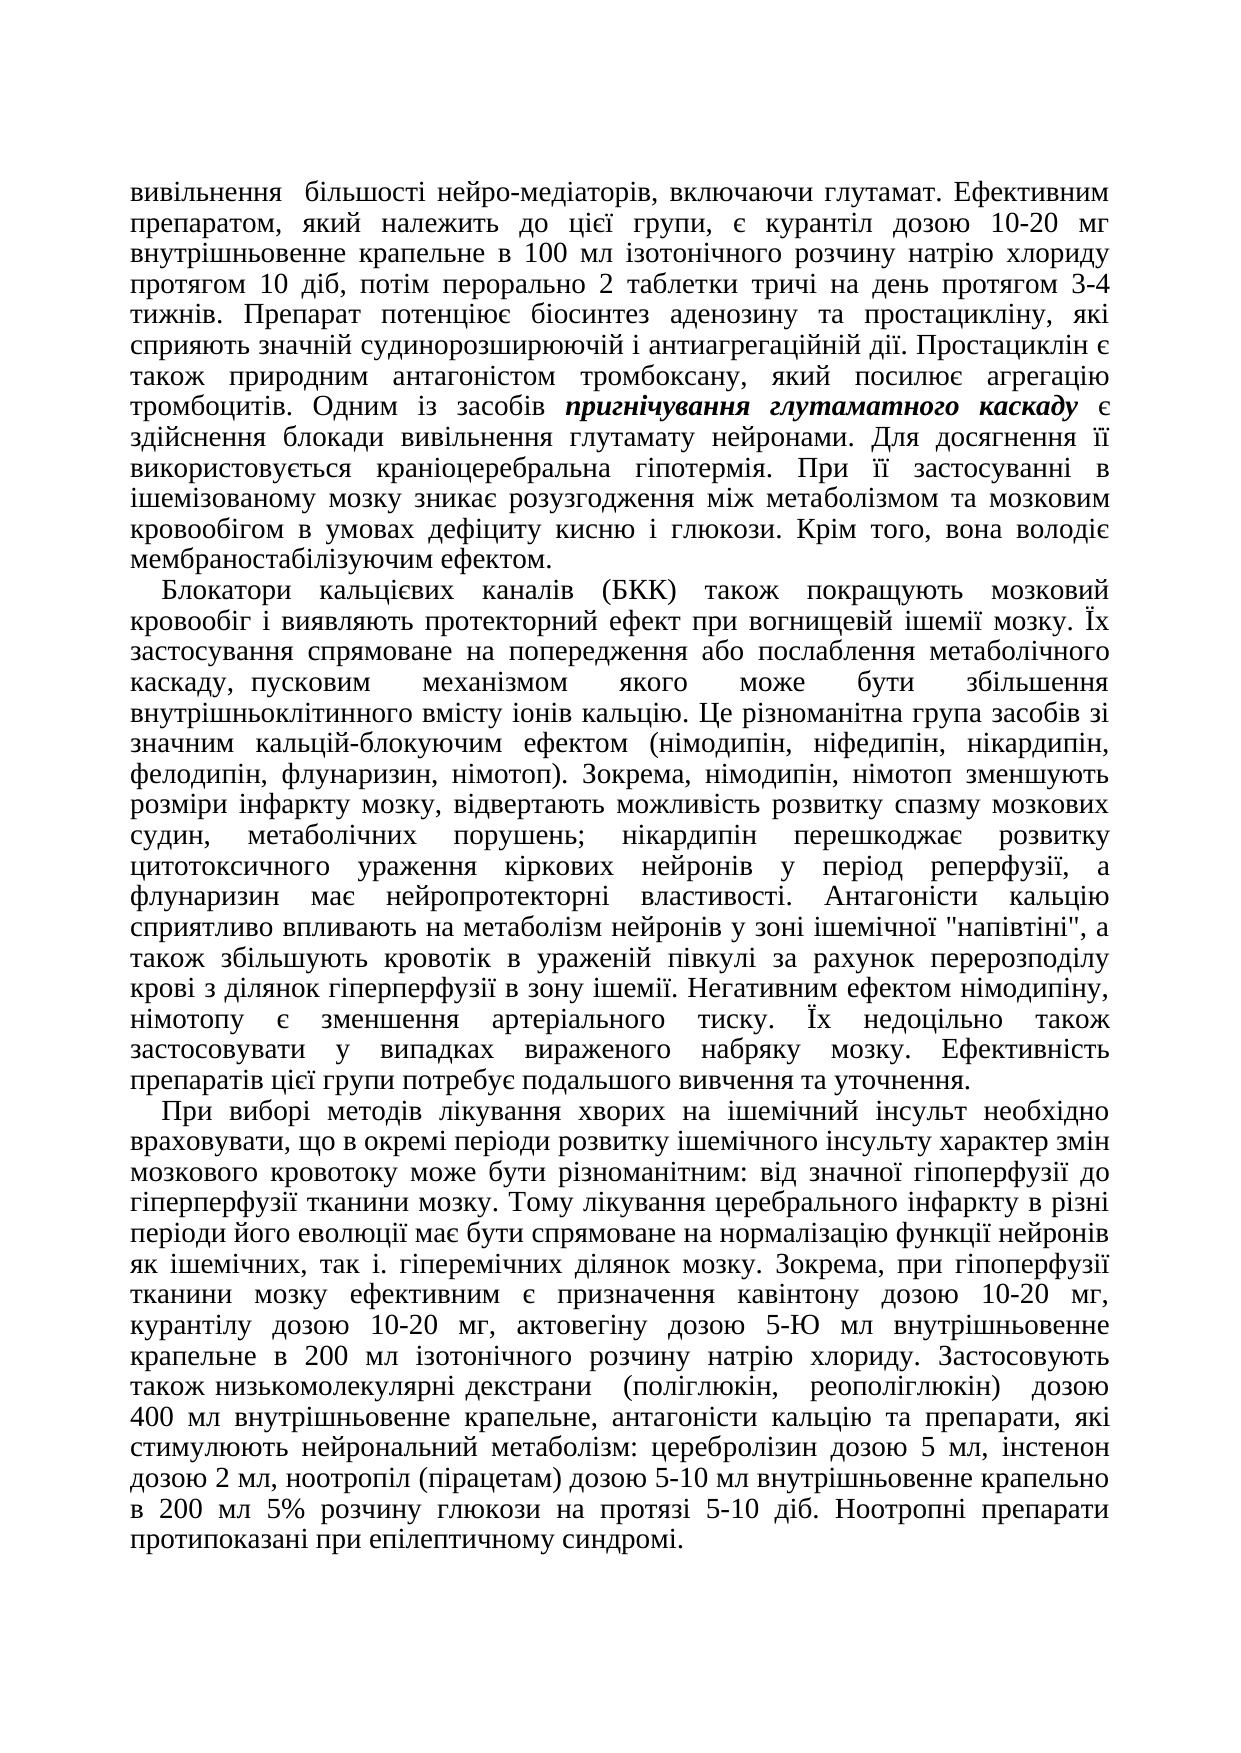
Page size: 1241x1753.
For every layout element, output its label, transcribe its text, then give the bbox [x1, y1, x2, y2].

text При виборі методів лікування хворих на ішемічний інсульт необхідно враховувати, що в окремі періоди розвитку ішемічного інсульту характер змін мозкового кровотоку може бути різноманітним: від значної гіпоперфузії до гіперперфузії тканини мозку. Тому лікування церебрального інфаркту в різні періоди його еволюції має бути спрямоване на нормалізацію функції нейронів як ішемічних, так і. гіперемічних ділянок мозку. Зокрема, при гіпоперфузії тканини мозку ефективним є призначення кавінтону дозою 10-20 мг, курантілу дозою 10-20 мг, актовегіну дозою 5-Ю мл внутрішньовенне крапельне в 200 мл ізотонічного розчину натрію хлориду. Застосовують також низькомолекулярні декстрани (поліглюкін, реополіглюкін) дозою 400 мл внутрішньовенне крапельне, антагоністи кальцію та препарати, які стимулюють нейрональний метаболізм: церебролізин дозою 5 мл, інстенон дозою 2 мл, ноотропіл (пірацетам) дозою 5-10 мл внутрішньовенне крапельно в 200 мл 5% розчину глюкози на протязі 5-10 діб. Ноотропні препарати протипоказані при епілептичному синдромі. [130, 1096, 1110, 1555]
text Блокатори кальцієвих каналів (БКК) також покращують мозковий кровообіг і виявляють протекторний ефект при вогнищевій ішемії мозку. Їх застосування спрямоване на попередження або послаблення метаболічного каскаду, пусковим механізмом якого може бути збільшення внутрішньоклітинного вмісту іонів кальцію. Це різноманітна група засобів зі значним кальцій-блокуючим ефектом (німодипін, ніфедипін, нікардипін, фелодипін, флунаризин, німотоп). Зокрема, німодипін, німотоп зменшують розміри інфаркту мозку, відвертають можливість розвитку спазму мозкових судин, метаболічних порушень; нікардипін перешкоджає розвитку цитотоксичного ураження кіркових нейронів у період реперфузії, а флунаризин має нейропротекторні властивості. Антагоністи кальцію сприятливо впливають на метаболізм нейронів у зоні ішемічної "напівтіні", а також збільшують кровотік в ураженій півкулі за рахунок перерозподілу крові з ділянок гіперперфузії в зону ішемії. Негативним ефектом німодипіну, німотопу є зменшення артеріального тиску. Їх недоцільно також застосовувати у випадках вираженого набряку мозку. Ефективність препаратів цієї групи потребує подальшого вивчення та уточнення. [130, 575, 1110, 1096]
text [130, 177, 1110, 575]
